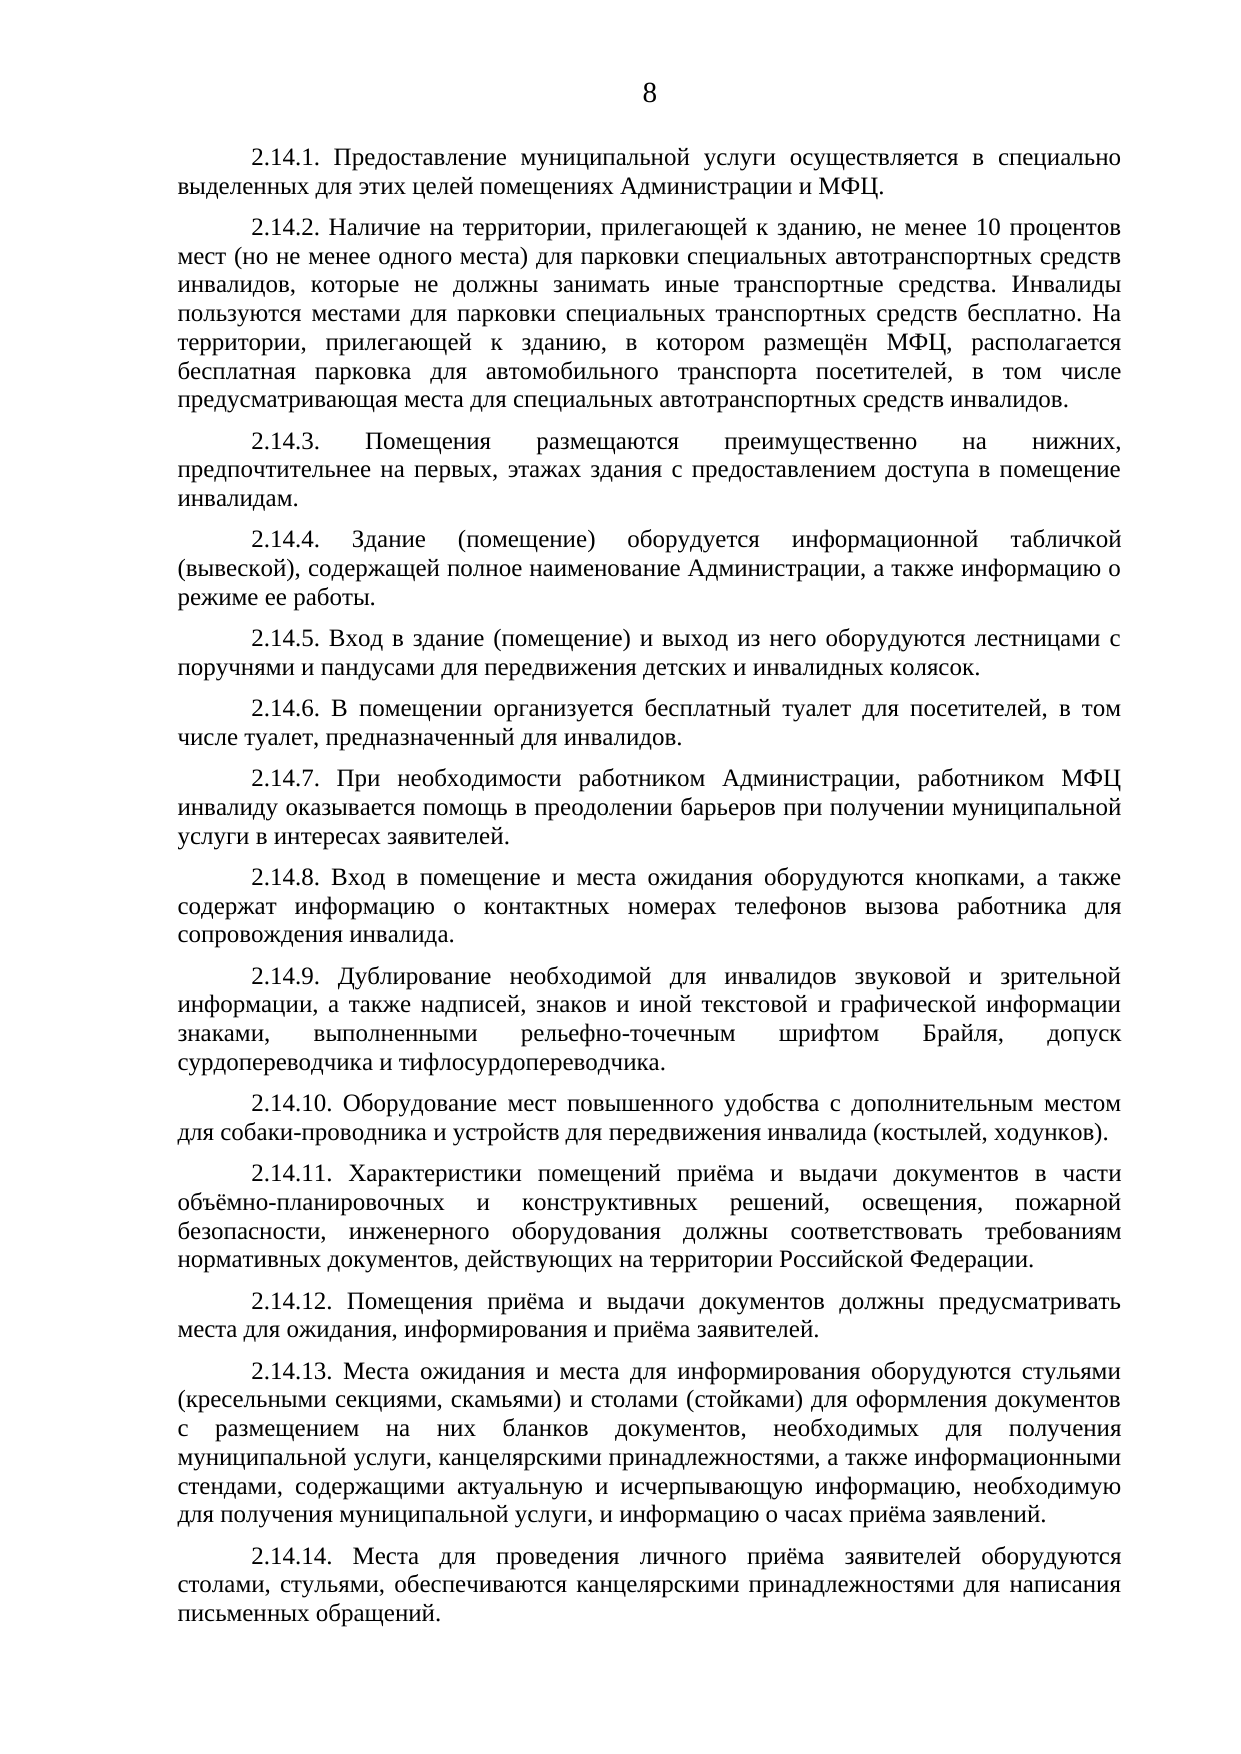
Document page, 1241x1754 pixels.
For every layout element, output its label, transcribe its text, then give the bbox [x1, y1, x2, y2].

text 2.14.7. При необходимости работником Администрации, работником МФЦ инвалиду оказывается помощь в преодолении барьеров при получении муниципальной услуги в интересах заявителей. [177, 763, 1122, 849]
text 2.14.13. Места ожидания и места для информирования оборудуются стульями (кресельными секциями, скамьями) и столами (стойками) для оформления документов с размещением на них бланков документов, необходимых для получения муниципальной услуги, канцелярскими принадлежностями, а также информационными стендами, содержащими актуальную и исчерпывающую информацию, необходимую для получения муниципальной услуги, и информацию о часах приёма заявлений. [177, 1356, 1122, 1528]
text 2.14.1. Предоставление муниципальной услуги осуществляется в специально выделенных для этих целей помещениях Администрации и МФЦ. [177, 142, 1122, 199]
text 2.14.8. Вход в помещение и места ожидания оборудуются кнопками, а также содержат информацию о контактных номерах телефонов вызова работника для сопровождения инвалида. [177, 862, 1122, 948]
text 2.14.2. Наличие на территории, прилегающей к зданию, не менее 10 процентов мест (но не менее одного места) для парковки специальных автотранспортных средств инвалидов, которые не должны занимать иные транспортные средства. Инвалиды пользуются местами для парковки специальных транспортных средств бесплатно. На территории, прилегающей к зданию, в котором размещён МФЦ, располагается бесплатная парковка для автомобильного транспорта посетителей, в том числе предусматривающая места для специальных автотранспортных средств инвалидов. [177, 212, 1122, 413]
text 2.14.14. Места для проведения личного приёма заявителей оборудуются столами, стульями, обеспечиваются канцелярскими принадлежностями для написания письменных обращений. [177, 1541, 1122, 1627]
text 2.14.5. Вход в здание (помещение) и выход из него оборудуются лестницами с поручнями и пандусами для передвижения детских и инвалидных колясок. [177, 623, 1122, 681]
text 2.14.9. Дублирование необходимой для инвалидов звуковой и зрительной информации, а также надписей, знаков и иной текстовой и графической информации знаками, выполненными рельефно‑точечным шрифтом Брайля, допуск сурдопереводчика и тифлосурдопереводчика. [177, 961, 1122, 1076]
text 2.14.4. Здание (помещение) оборудуется информационной табличкой (вывеской), содержащей полное наименование Администрации, а также информацию о режиме ее работы. [177, 524, 1122, 611]
text 2.14.12. Помещения приёма и выдачи документов должны предусматривать места для ожидания, информирования и приёма заявителей. [177, 1286, 1122, 1343]
text 2.14.10. Оборудование мест повышенного удобства с дополнительным местом для собаки‑проводника и устройств для передвижения инвалида (костылей, ходунков). [177, 1088, 1122, 1146]
text 2.14.11. Характеристики помещений приёма и выдачи документов в части объёмно‑планировочных и конструктивных решений, освещения, пожарной безопасности, инженерного оборудования должны соответствовать требованиям нормативных документов, действующих на территории Российской Федерации. [177, 1158, 1122, 1273]
text 2.14.6. В помещении организуется бесплатный туалет для посетителей, в том числе туалет, предназначенный для инвалидов. [177, 693, 1122, 751]
text 2.14.3. Помещения размещаются преимущественно на нижних, предпочтительнее на первых, этажах здания с предоставлением доступа в помещение инвалидам. [177, 426, 1122, 512]
